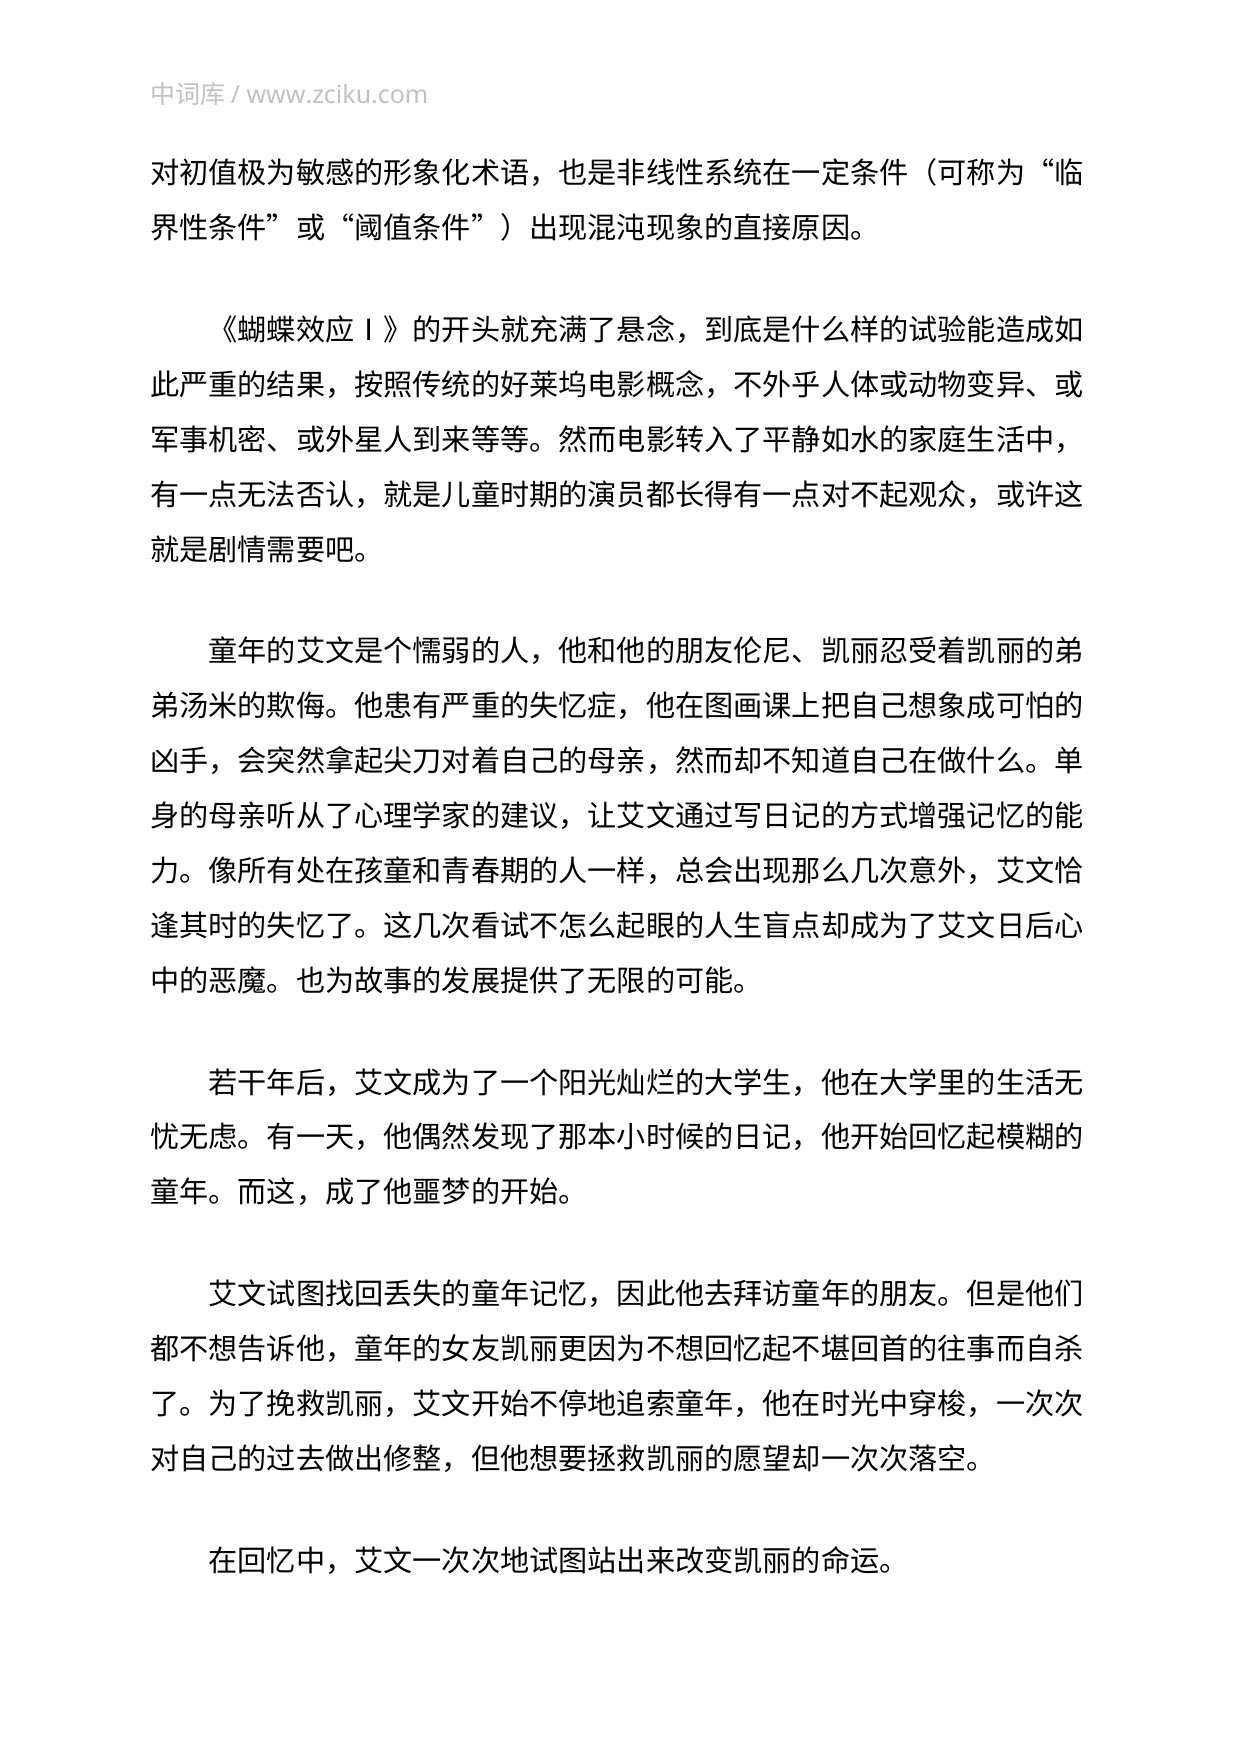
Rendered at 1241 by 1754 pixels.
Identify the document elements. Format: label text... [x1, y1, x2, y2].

text 若干年后，艾文成为了一个阳光灿烂的大学生，他在大学里的生活无忧无虑。有一天，他偶然发现了那本小时候的日记，他开始回忆起模糊的童年。而这，成了他噩梦的开始。 [150, 1059, 1090, 1211]
text 童年的艾文是个懦弱的人，他和他的朋友伦尼、凯丽忍受着凯丽的弟弟汤米的欺侮。他患有严重的失忆症，他在图画课上把自己想象成可怕的凶手，会突然拿起尖刀对着自己的母亲，然而却不知道自己在做什么。单身的母亲听从了心理学家的建议，让艾文通过写日记的方式增强记忆的能力。像所有处在孩童和青春期的人一样，总会出现那么几次意外，艾文恰逢其时的失忆了。这几次看试不怎么起眼的人生盲点却成为了艾文日后心中的恶魔。也为故事的发展提供了无限的可能。 [150, 628, 1090, 1000]
text 在回忆中，艾文一次次地试图站出来改变凯丽的命运。 [150, 1537, 1090, 1579]
text 《蝴蝶效应Ⅰ》的开头就充满了悬念，到底是什么样的试验能造成如此严重的结果，按照传统的好莱坞电影概念，不外乎人体或动物变异、或军事机密、或外星人到来等等。然而电影转入了平静如水的家庭生活中，有一点无法否认，就是儿童时期的演员都长得有一点对不起观众，或许这就是剧情需要吧。 [150, 307, 1090, 568]
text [150, 150, 1090, 247]
text 艾文试图找回丢失的童年记忆，因此他去拜访童年的朋友。但是他们都不想告诉他，童年的女友凯丽更因为不想回忆起不堪回首的往事而自杀了。为了挽救凯丽，艾文开始不停地追索童年，他在时光中穿梭，一次次对自己的过去做出修整，但他想要拯救凯丽的愿望却一次次落空。 [150, 1271, 1090, 1478]
